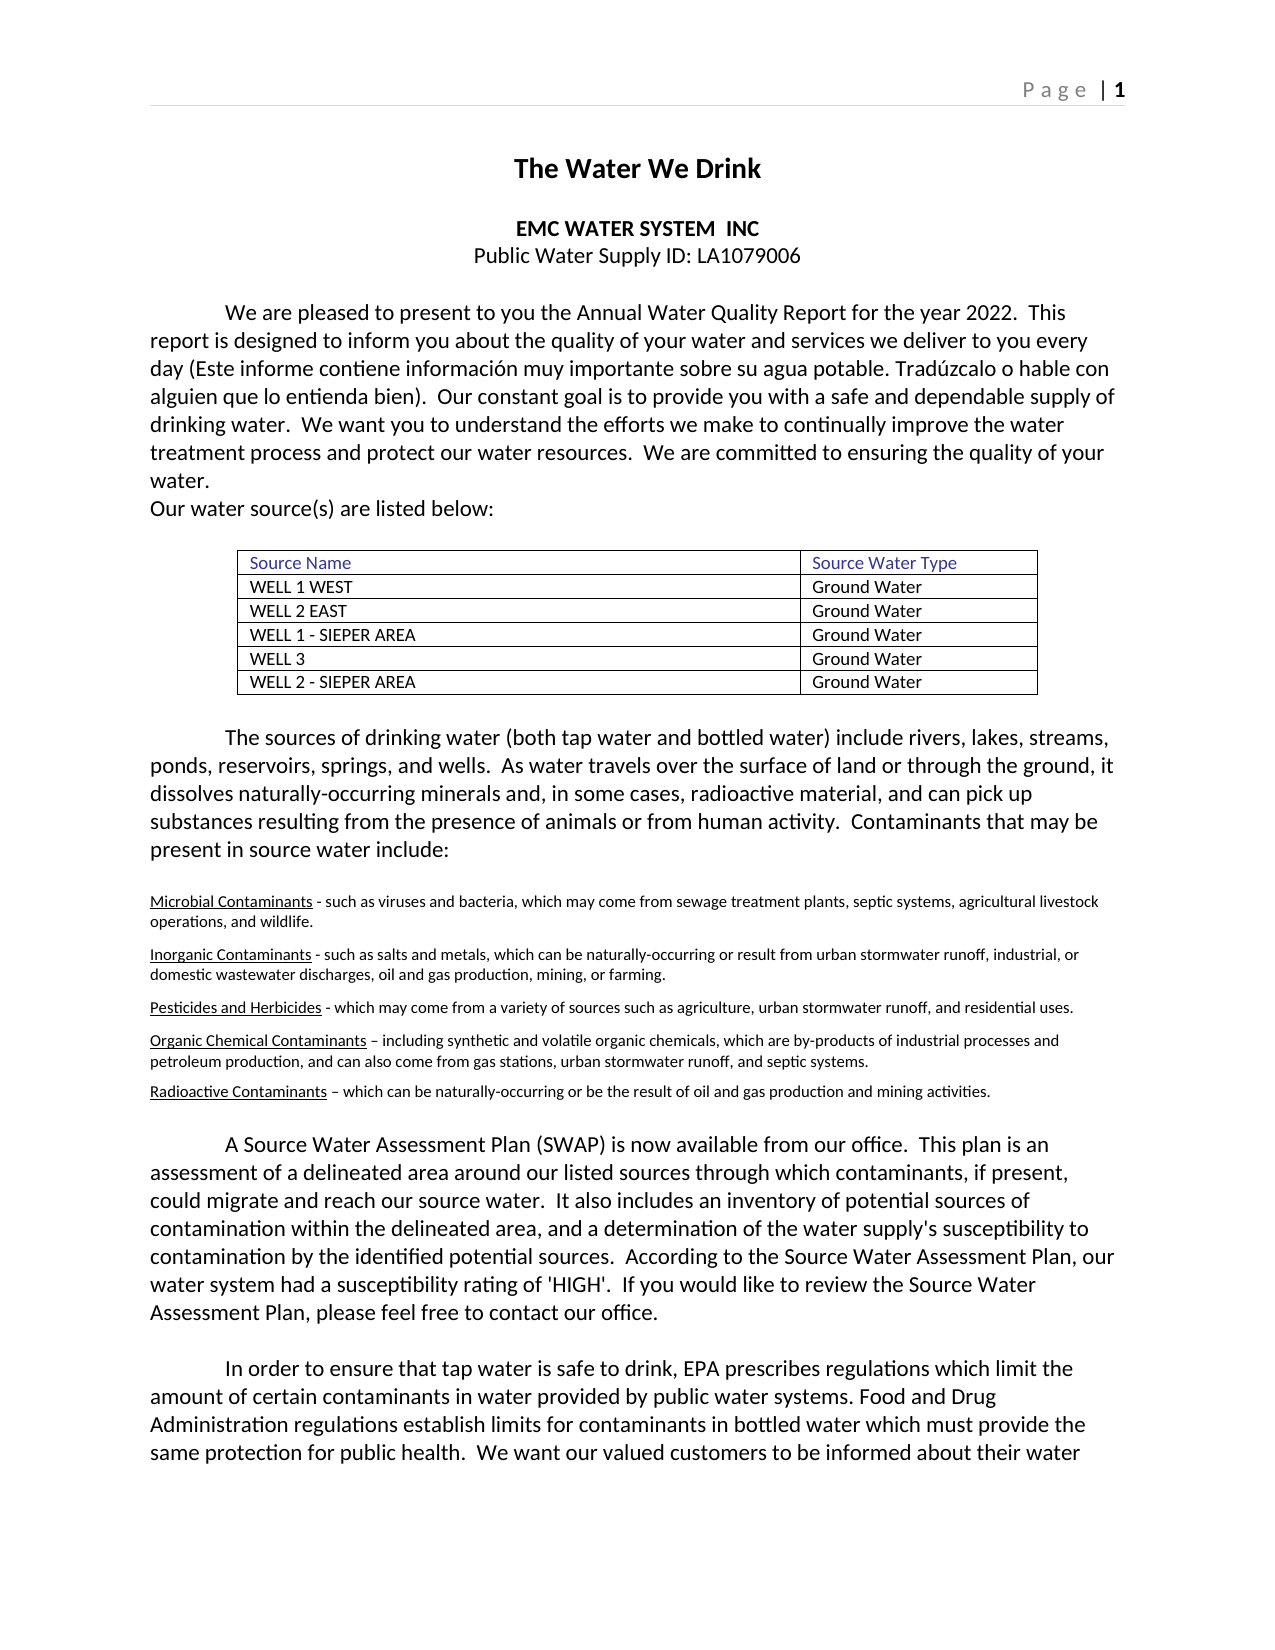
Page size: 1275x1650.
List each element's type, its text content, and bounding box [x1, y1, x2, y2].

text We are pleased to present to you the Annual Water Quality Report for the year 2022. This report is designed to inform you about the quality of your water and services we deliver to you every day (Este informe contiene información muy importante sobre su agua potable. Tradúzcalo o hable con alguien que lo entienda bien). Our constant goal is to provide you with a safe and dependable supply of drinking water. We want you to understand the efforts we make to continually improve the water treatment process and protect our water resources. We are committed to ensuring the quality of your water. [150, 298, 1125, 494]
table_cell WELL 1 WEST [238, 575, 800, 598]
text A Source Water Assessment Plan (SWAP) is now available from our office. This plan is an assessment of a delineated area around our listed sources through which contaminants, if present, could migrate and reach our source water. It also includes an inventory of potential sources of contamination within the delineated area, and a determination of the water supply's susceptibility to contamination by the identified potential sources. According to the Source Water Assessment Plan, our water system had a susceptibility rating of 'HIGH'. If you would like to review the Source Water Assessment Plan, please feel free to contact our office. [150, 1130, 1125, 1326]
table_cell WELL 2 - SIEPER AREA [238, 671, 800, 694]
text The Water We Drink [150, 150, 1125, 186]
table_cell WELL 3 [238, 647, 800, 670]
text Radioactive Contaminants – which can be naturally-occurring or be the result of oil and gas production and mining activities. [150, 1081, 1125, 1102]
table_header Source Water Type [801, 551, 1037, 574]
table_cell Ground Water [801, 575, 1037, 598]
text Organic Chemical Contaminants – including synthetic and volatile organic chemicals, which are by-products of industrial processes and petroleum production, and can also come from gas stations, urban stormwater runoff, and septic systems. [150, 1031, 1125, 1071]
table_cell Ground Water [801, 623, 1037, 646]
text The sources of drinking water (both tap water and bottled water) include rivers, lakes, streams, ponds, reservoirs, springs, and wells. As water travels over the surface of land or through the ground, it dissolves naturally-occurring minerals and, in some cases, radioactive material, and can pick up substances resulting from the presence of animals or from human activity. Contaminants that may be present in source water include: [150, 723, 1125, 863]
text EMC WATER SYSTEM INC [150, 214, 1125, 242]
text Pesticides and Herbicides - which may come from a variety of sources such as agriculture, urban stormwater runoff, and residential uses. [150, 997, 1125, 1018]
text Our water source(s) are listed below: [150, 494, 1125, 522]
table_cell WELL 2 EAST [238, 599, 800, 622]
table_cell Ground Water [801, 599, 1037, 622]
text Microbial Contaminants - such as viruses and bacteria, which may come from sewage treatment plants, septic systems, agricultural livestock operations, and wildlife. [150, 891, 1125, 931]
table_cell WELL 1 - SIEPER AREA [238, 623, 800, 646]
text Public Water Supply ID: LA1079006 [150, 242, 1125, 270]
table_cell Ground Water [801, 647, 1037, 670]
text Inorganic Contaminants - such as salts and metals, which can be naturally-occurring or result from urban stormwater runoff, industrial, or domestic wastewater discharges, oil and gas production, mining, or farming. [150, 944, 1125, 985]
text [150, 1354, 1125, 1466]
table_cell Ground Water [801, 671, 1037, 694]
table_header Source Name [238, 551, 800, 574]
